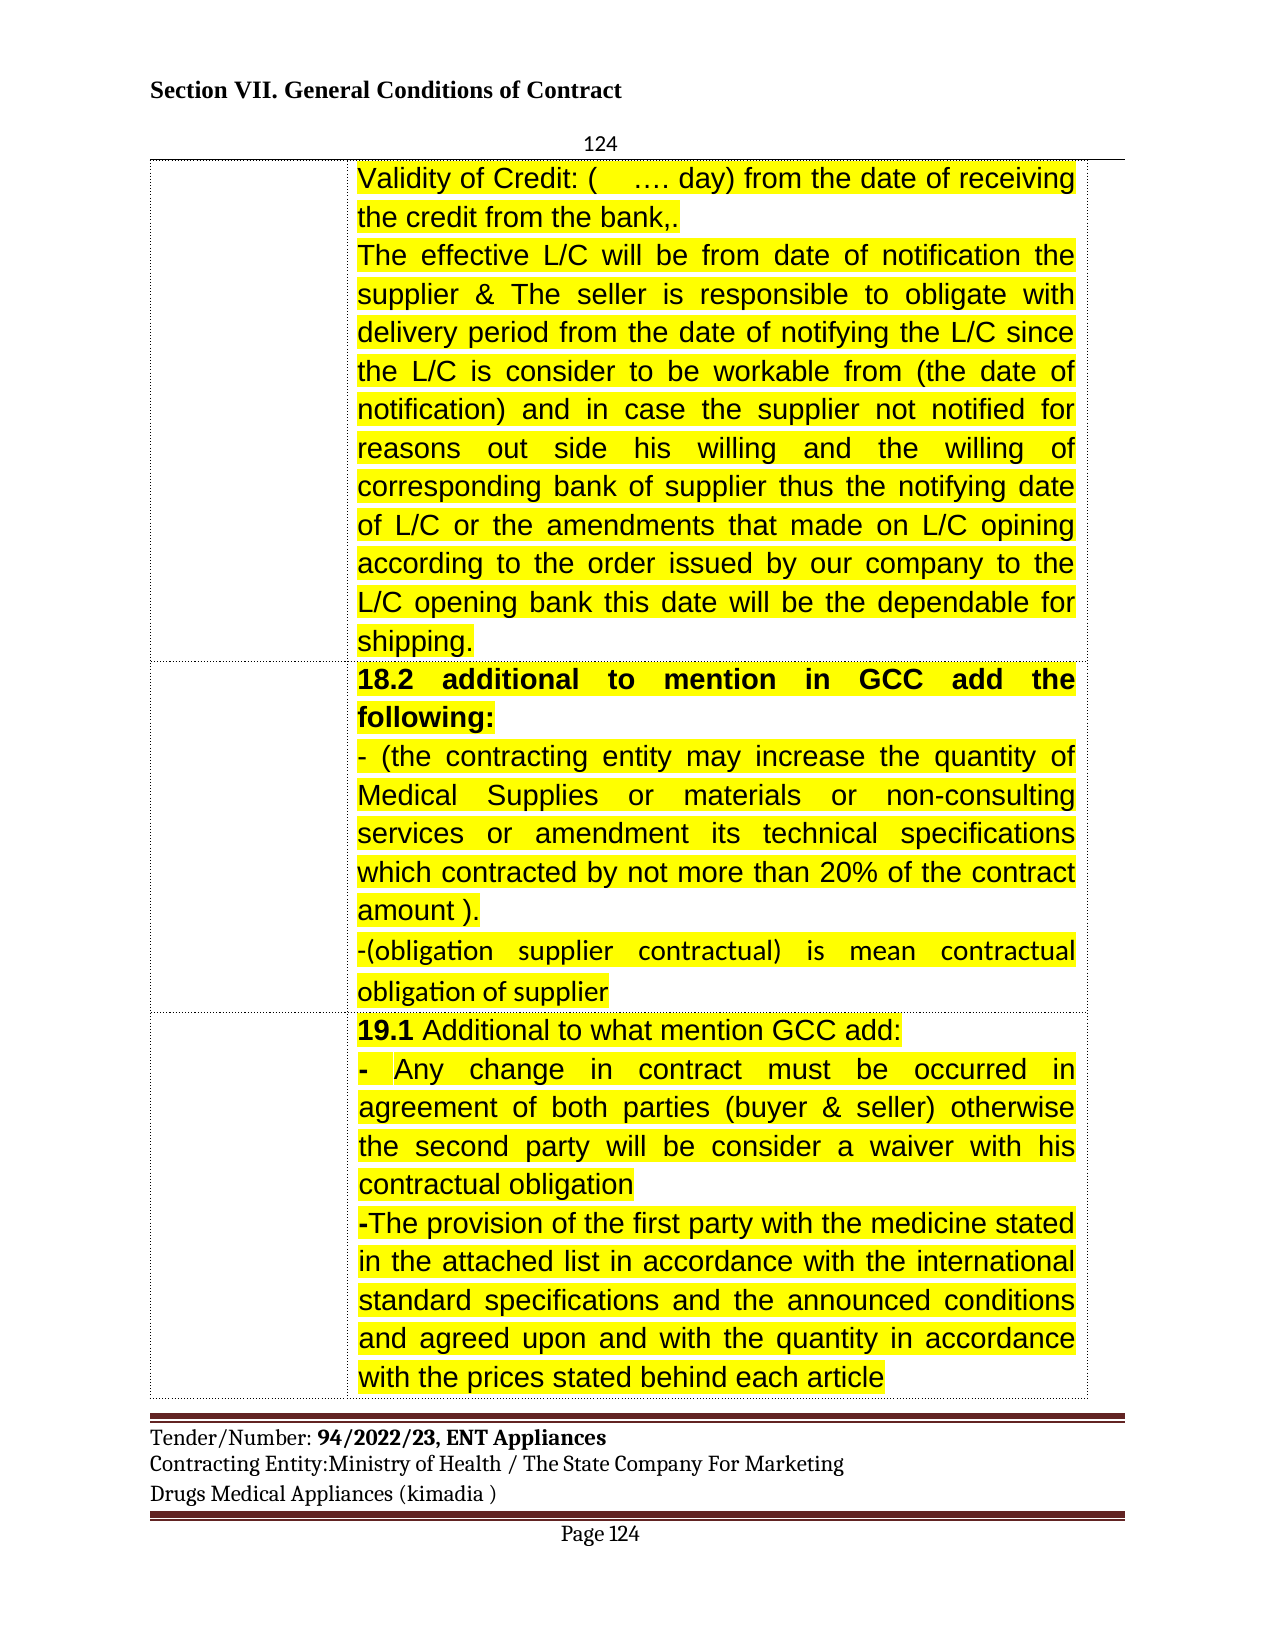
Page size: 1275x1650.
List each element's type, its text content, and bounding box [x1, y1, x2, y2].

table_cell 18.2 additional to mention in GCC add the following: - (the contracting entity may increase the quantity of Medical Supplies or materials or non-consulting services or amendment its technical specifications which contracted by not more than 20% of the contract amount ). -(obligation supplier contractual) is mean contractual obligation of supplier [347, 661, 1088, 1012]
table_cell [150, 1012, 347, 1397]
table_cell 19.1 Additional to what mention GCC add: - Any change in contract must be occurred in agreement of both parties (buyer & seller) otherwise the second party will be consider a waiver with his contractual obligation -The provision of the first party with the medicine stated in the attached list in accordance with the international standard specifications and the announced conditions and agreed upon and with the quantity in accordance with the prices stated behind each article [347, 1012, 1088, 1397]
table_cell [150, 160, 347, 661]
table_cell [150, 661, 347, 1012]
table_cell Validity of Credit: ( …. day) from the date of receiving the credit from the bank,. The effective L/C will be from date of notification the supplier & The seller is responsible to obligate with delivery period from the date of notifying the L/C since the L/C is consider to be workable from (the date of notification) and in case the supplier not notified for reasons out side his willing and the willing of corresponding bank of supplier thus the notifying date of L/C or the amendments that made on L/C opining according to the order issued by our company to the L/C opening bank this date will be the dependable for shipping. [347, 160, 1088, 661]
